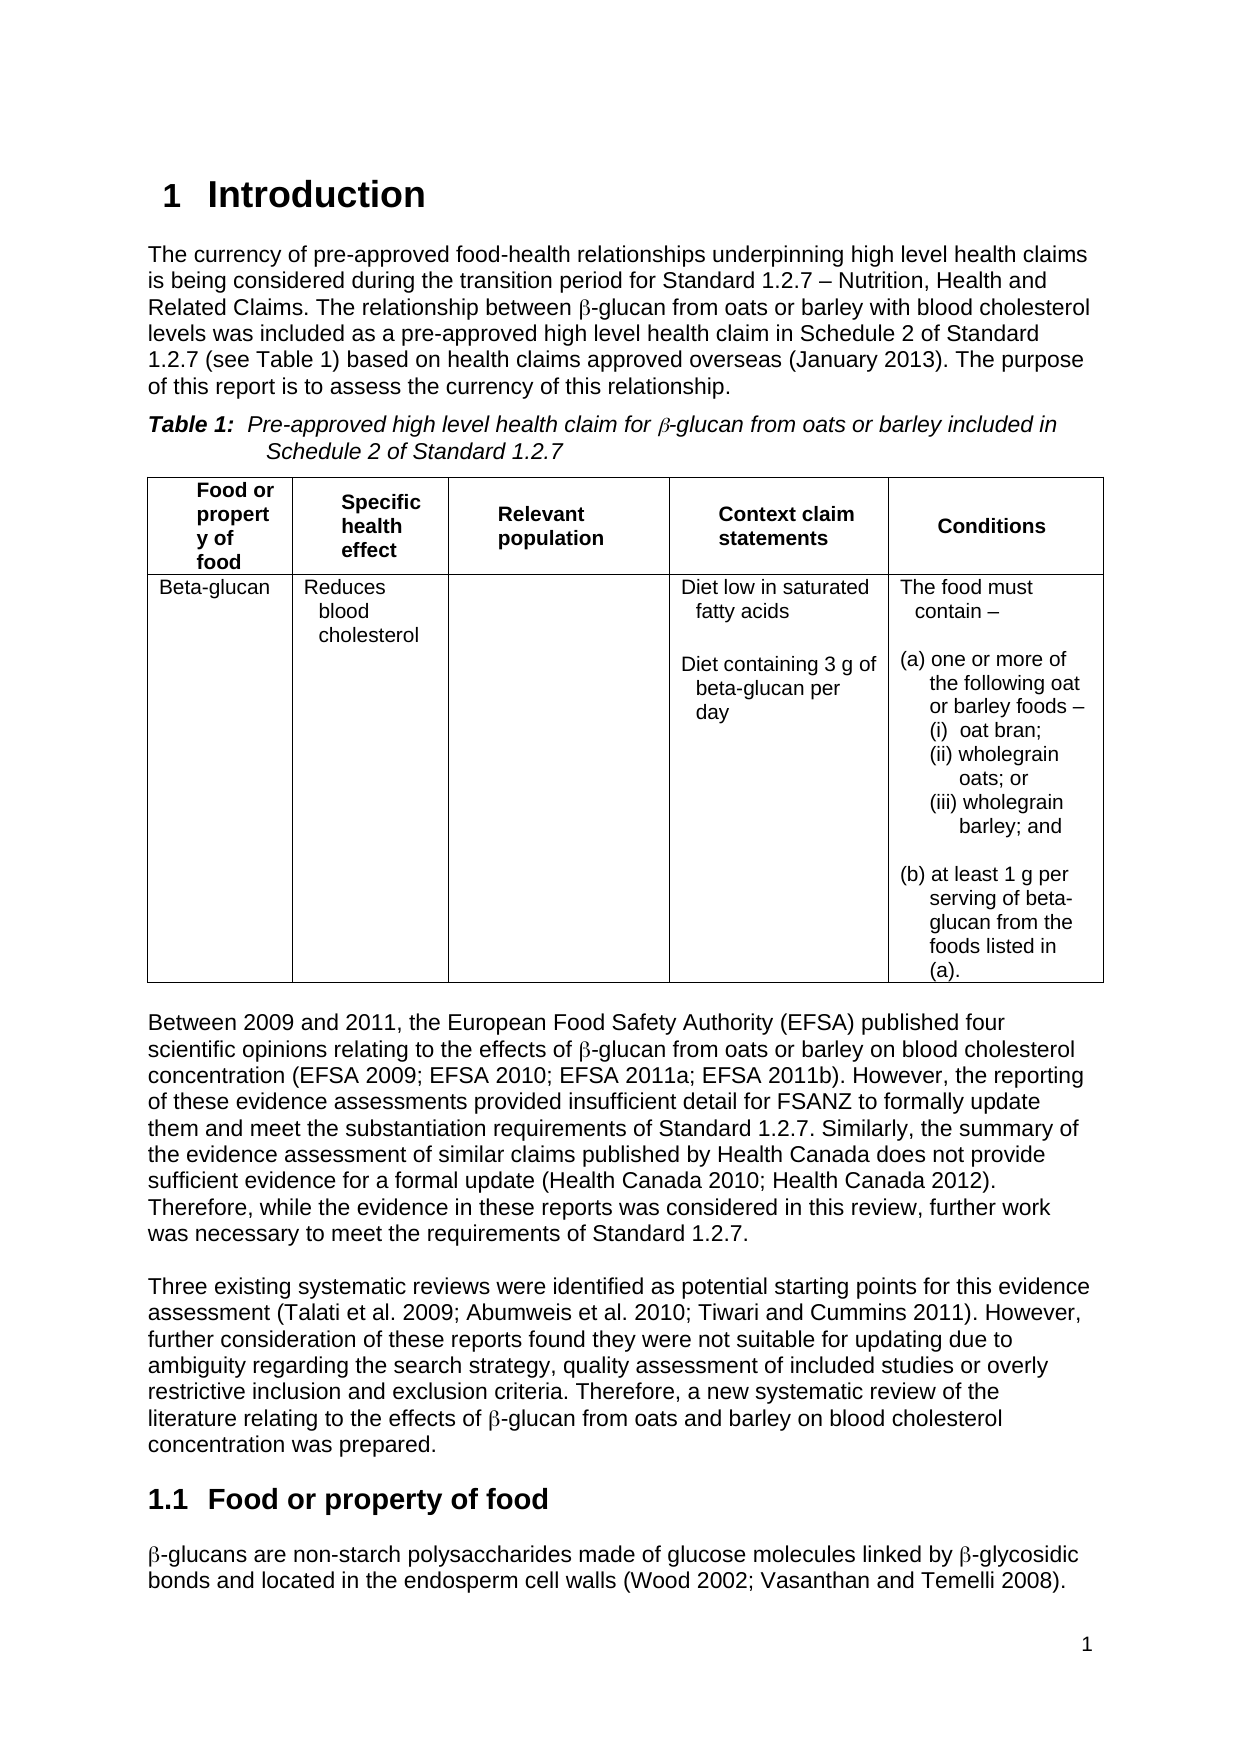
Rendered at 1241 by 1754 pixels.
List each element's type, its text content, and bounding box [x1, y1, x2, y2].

table_cell The food must contain – (a) one or more of the following oat or barley foods – (i) oat bran; (ii) wholegrain oats; or (iii) wholegrain barley; and (b) at least 1 g per serving of beta-glucan from the foods listed in (a). [889, 575, 1103, 982]
table_header Context claim statements [670, 478, 888, 573]
table_cell [449, 575, 669, 982]
text Between 2009 and 2011, the European Food Safety Authority (EFSA) published four scientific opinions relating to the effects of -glucan from oats or barley on blood cholesterol concentration (EFSA 2009; EFSA 2010; EFSA 2011a; EFSA 2011b). However, the reporting of these evidence assessments provided insufficient detail for FSANZ to formally update them and meet the substantiation requirements of Standard 1.2.7. Similarly, the summary of the evidence assessment of similar claims published by Health Canada does not provide sufficient evidence for a formal update (Health Canada 2010; Health Canada 2012). Therefore, while the evidence in these reports was considered in this review, further work was necessary to meet the requirements of Standard 1.2.7. [148, 1009, 1092, 1246]
subtitle Introduction [162, 173, 1092, 216]
table_header Specific health effect [293, 478, 448, 573]
table_header Food or property of food [148, 478, 292, 573]
table_header Conditions [889, 478, 1103, 573]
subtitle Food or property of food [148, 1482, 1092, 1516]
table_header Relevant population [449, 478, 669, 573]
subtitle Table 1: Pre-approved high level health claim for -glucan from oats or barley included in Schedule 2 of Standard 1.2.7 [148, 411, 1092, 464]
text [148, 1541, 1092, 1593]
table_cell Diet low in saturated fatty acids Diet containing 3 g of beta-glucan per day [670, 575, 888, 982]
table_cell Reduces blood cholesterol [293, 575, 448, 982]
table_cell Beta-glucan [148, 575, 292, 982]
text Three existing systematic reviews were identified as potential starting points for this evidence assessment (Talati et al. 2009; Abumweis et al. 2010; Tiwari and Cummins 2011). However, further consideration of these reports found they were not suitable for updating due to ambiguity regarding the search strategy, quality assessment of included studies or overly restrictive inclusion and exclusion criteria. Therefore, a new systematic review of the literature relating to the effects of -glucan from oats and barley on blood cholesterol concentration was prepared. [148, 1273, 1092, 1457]
text The currency of pre-approved food-health relationships underpinning high level health claims is being considered during the transition period for Standard 1.2.7 – Nutrition, Health and Related Claims. The relationship between -glucan from oats or barley with blood cholesterol levels was included as a pre-approved high level health claim in Schedule 2 of Standard 1.2.7 (see Table 1) based on health claims approved overseas (January 2013). The purpose of this report is to assess the currency of this relationship. [148, 241, 1092, 399]
